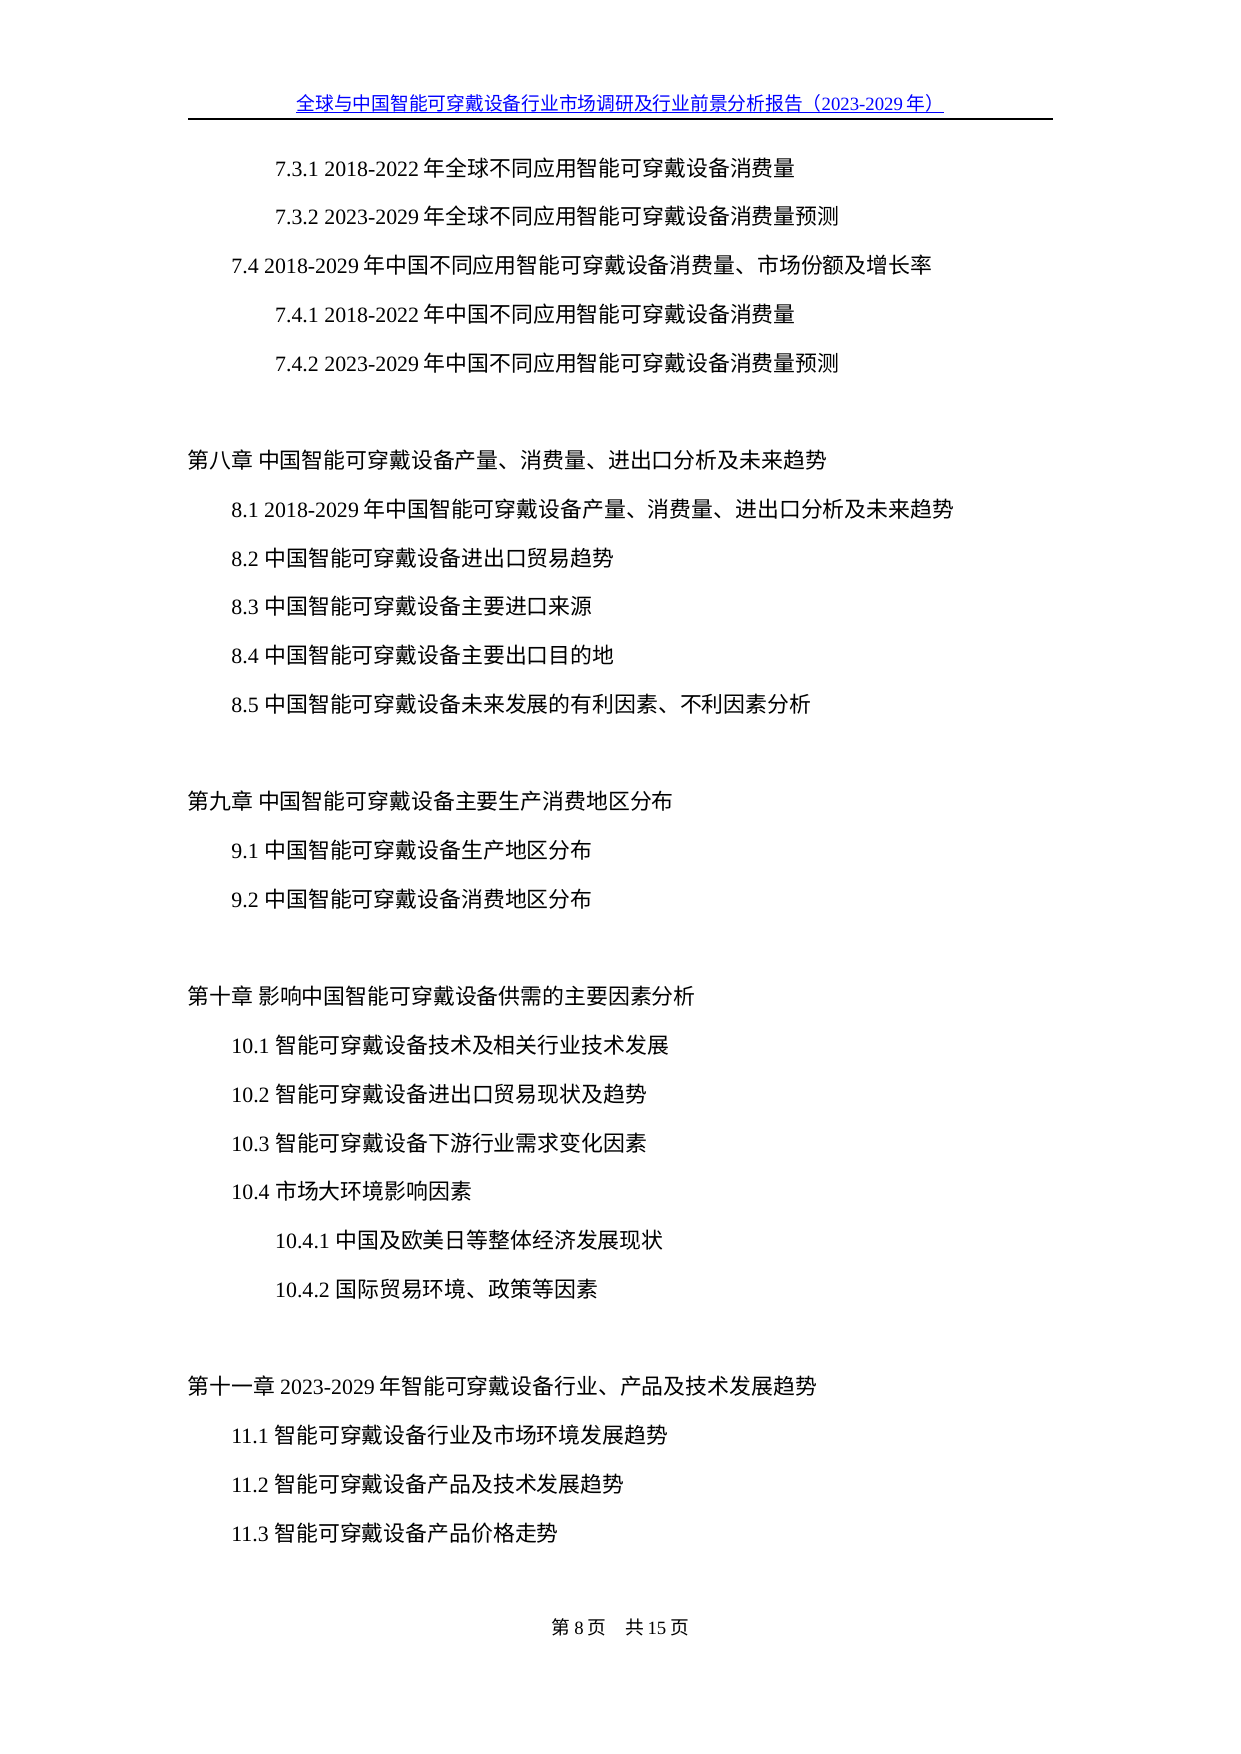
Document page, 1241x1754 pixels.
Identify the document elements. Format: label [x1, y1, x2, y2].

text [187, 150, 1053, 1548]
